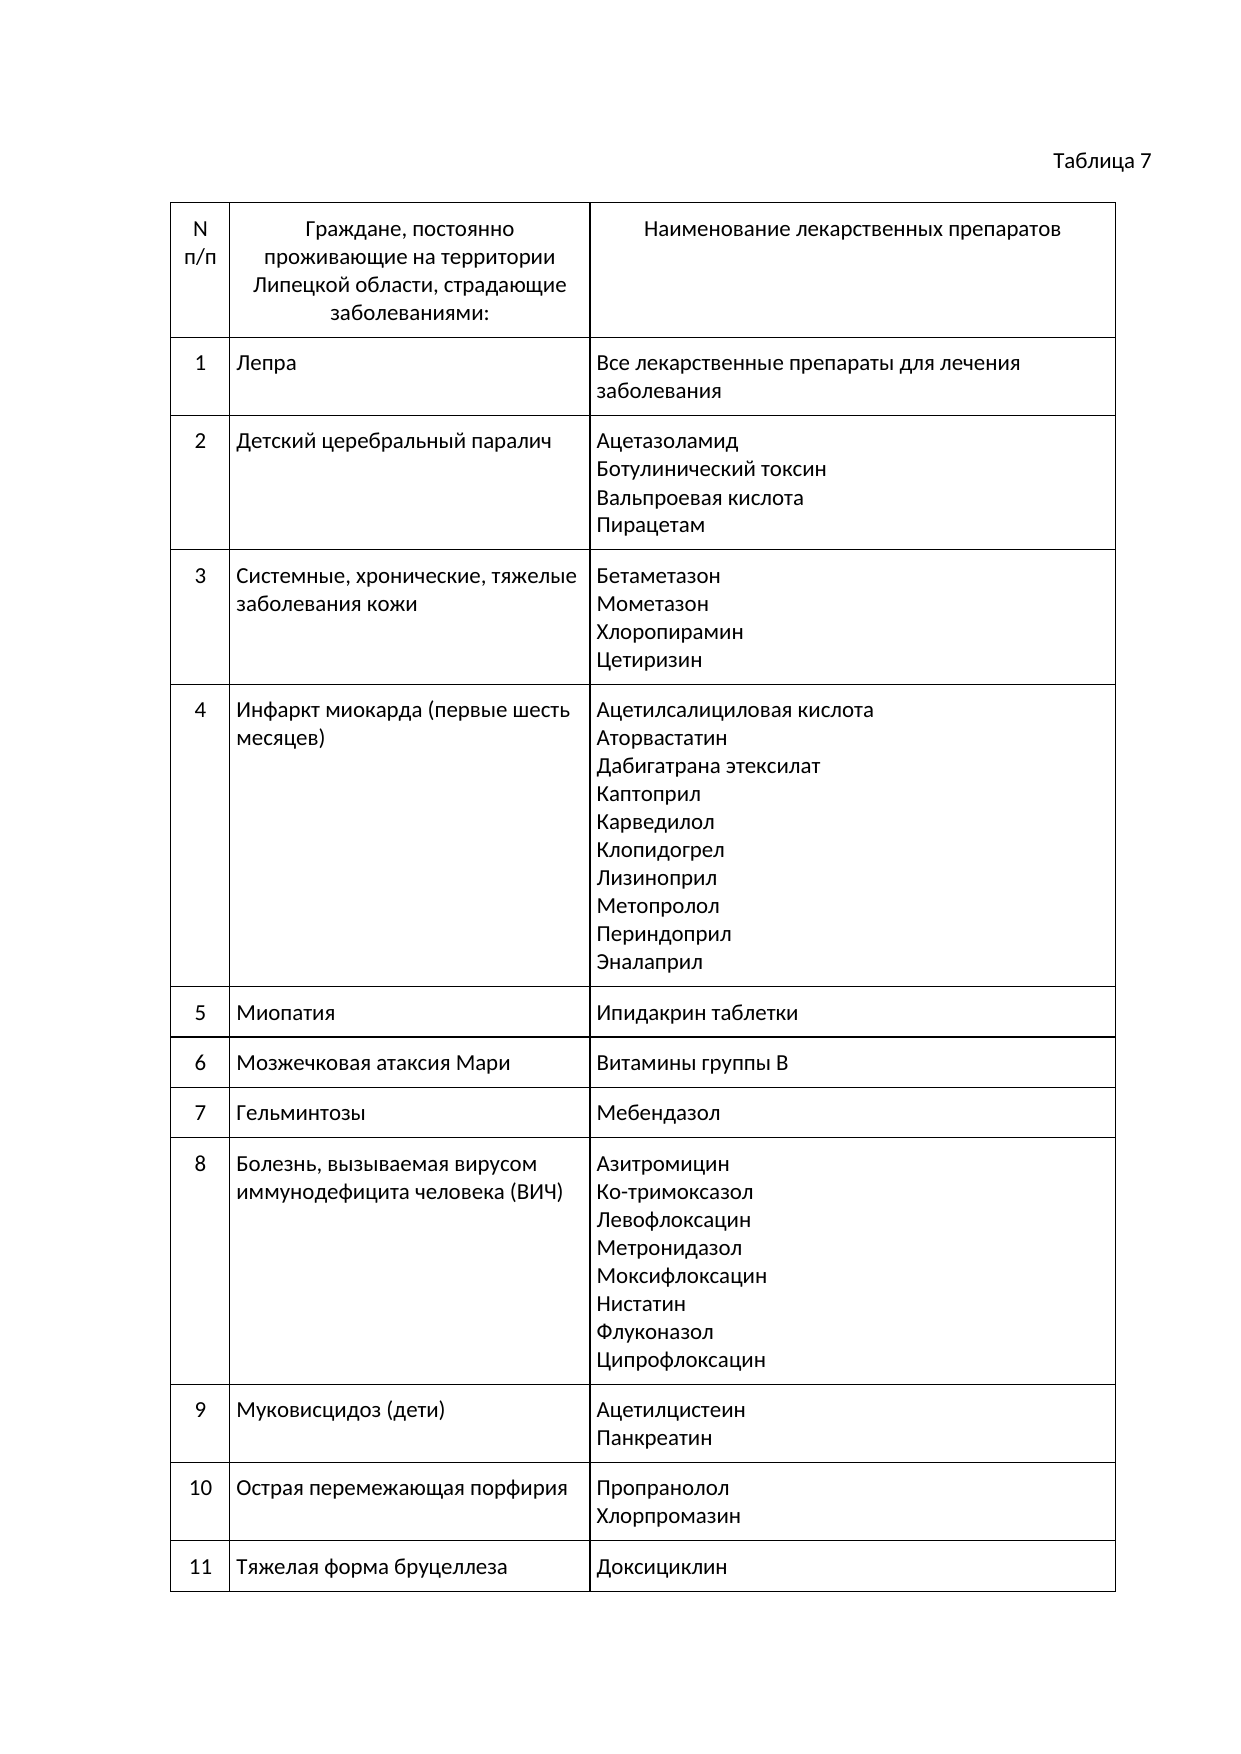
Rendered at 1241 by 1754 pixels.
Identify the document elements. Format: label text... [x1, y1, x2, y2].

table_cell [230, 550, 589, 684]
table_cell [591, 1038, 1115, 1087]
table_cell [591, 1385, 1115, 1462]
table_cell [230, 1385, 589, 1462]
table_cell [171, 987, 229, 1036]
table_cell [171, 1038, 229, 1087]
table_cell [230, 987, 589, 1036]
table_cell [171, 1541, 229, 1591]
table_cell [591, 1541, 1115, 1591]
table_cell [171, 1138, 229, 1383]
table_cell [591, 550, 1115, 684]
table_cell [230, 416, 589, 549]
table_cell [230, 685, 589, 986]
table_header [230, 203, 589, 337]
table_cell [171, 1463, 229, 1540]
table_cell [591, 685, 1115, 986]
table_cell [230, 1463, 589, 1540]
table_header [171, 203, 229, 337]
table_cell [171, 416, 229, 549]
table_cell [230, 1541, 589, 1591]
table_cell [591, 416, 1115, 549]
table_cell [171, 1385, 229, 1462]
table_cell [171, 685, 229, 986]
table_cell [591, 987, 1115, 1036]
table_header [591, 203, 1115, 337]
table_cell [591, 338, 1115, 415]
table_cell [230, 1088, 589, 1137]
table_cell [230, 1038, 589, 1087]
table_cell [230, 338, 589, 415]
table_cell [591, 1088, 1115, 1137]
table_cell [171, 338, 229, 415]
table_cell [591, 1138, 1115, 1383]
text Таблица 7 [177, 146, 1152, 174]
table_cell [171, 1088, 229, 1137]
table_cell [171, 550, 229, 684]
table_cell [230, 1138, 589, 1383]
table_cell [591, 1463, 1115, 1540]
